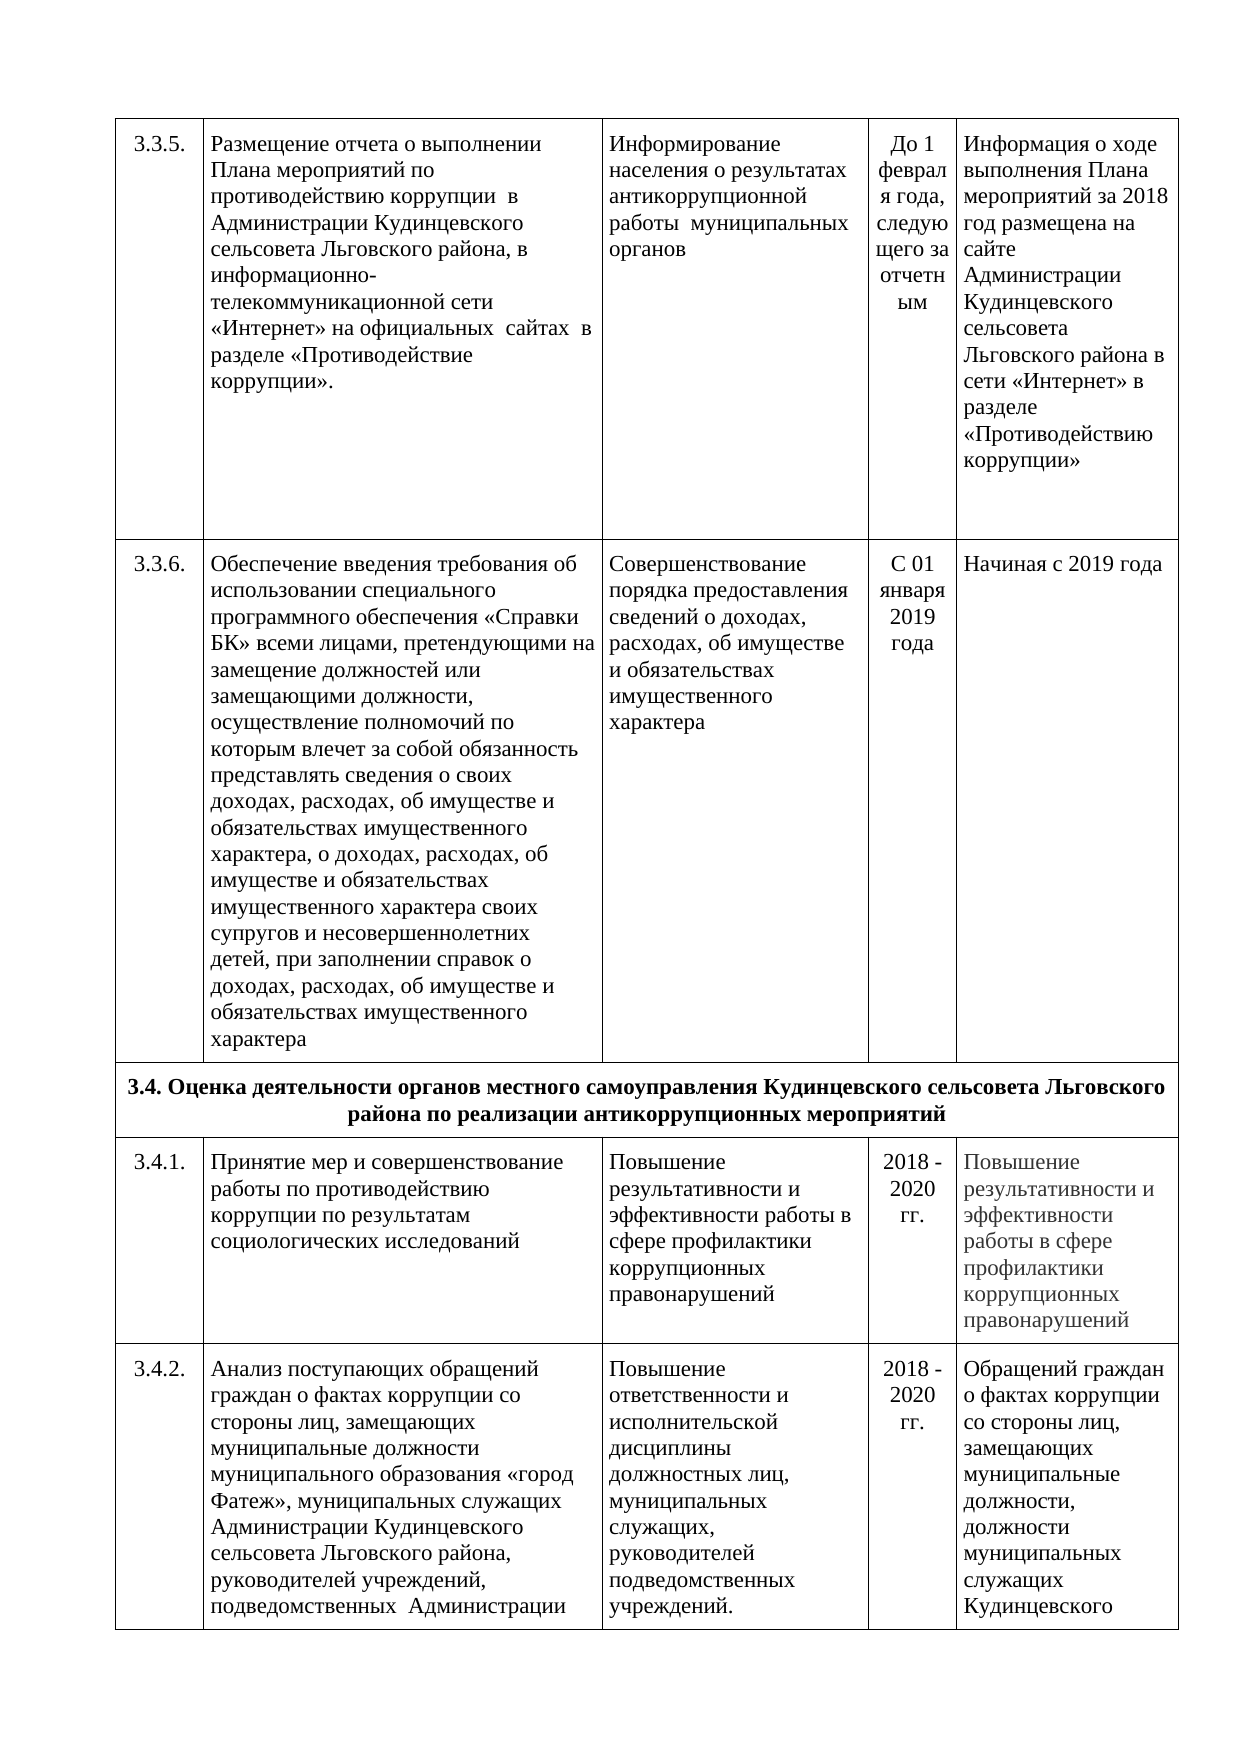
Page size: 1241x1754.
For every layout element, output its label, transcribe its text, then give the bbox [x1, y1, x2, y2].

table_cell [603, 1344, 868, 1629]
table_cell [204, 1344, 602, 1629]
table_cell Начиная с 2019 года [957, 540, 1178, 1062]
table_cell Принятие мер и совершенствование работы по противодействию коррупции по результатам социологических исследований [204, 1138, 602, 1343]
table_cell Информирование населения о результатах антикоррупционной работы муниципальных органов [603, 119, 868, 538]
table_cell Повышение результативности и эффективности работы в сфере профилактики коррупционных правонарушений [603, 1138, 868, 1343]
table_cell 3.3.5. [116, 119, 203, 538]
table_cell 3.3.6. [116, 540, 203, 1062]
table_cell С 01 января 2019 года [869, 540, 956, 1062]
table_cell Повышение результативности и эффективности работы в сфере профилактики коррупционных правонарушений [957, 1138, 1178, 1343]
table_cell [957, 1344, 1178, 1629]
table_cell Информация о ходе выполнения Плана мероприятий за 2018 год размещена на сайте Администрации Кудинцевского сельсовета Льговского района в сети «Интернет» в разделе «Противодействию коррупции» [957, 119, 1178, 538]
table_cell 2018 - 2020 гг. [869, 1344, 956, 1629]
table_cell 2018 - 2020 гг. [869, 1138, 956, 1343]
table_cell 3.4. Оценка деятельности органов местного самоуправления Кудинцевского сельсовета Льговского района по реализации антикоррупционных мероприятий [116, 1063, 1178, 1137]
table_cell Совершенствование порядка предоставления сведений о доходах, расходах, об имуществе и обязательствах имущественного характера [603, 540, 868, 1062]
table_cell До 1 февраля года, следующего за отчетным [869, 119, 956, 538]
table_cell 3.4.1. [116, 1138, 203, 1343]
table_cell 3.4.2. [116, 1344, 203, 1629]
table_cell Обеспечение введения требования об использовании специального программного обеспечения «Справки БК» всеми лицами, претендующими на замещение должностей или замещающими должности, осуществление полномочий по которым влечет за собой обязанность представлять сведения о своих доходах, расходах, об имуществе и обязательствах имущественного характера, о доходах, расходах, об имуществе и обязательствах имущественного характера своих супругов и несовершеннолетних детей, при заполнении справок о доходах, расходах, об имуществе и обязательствах имущественного характера [204, 540, 602, 1062]
table_cell Размещение отчета о выполнении Плана мероприятий по противодействию коррупции в Администрации Кудинцевского сельсовета Льговского района, в информационно-телекоммуникационной сети «Интернет» на официальных сайтах в разделе «Противодействие коррупции». [204, 119, 602, 538]
